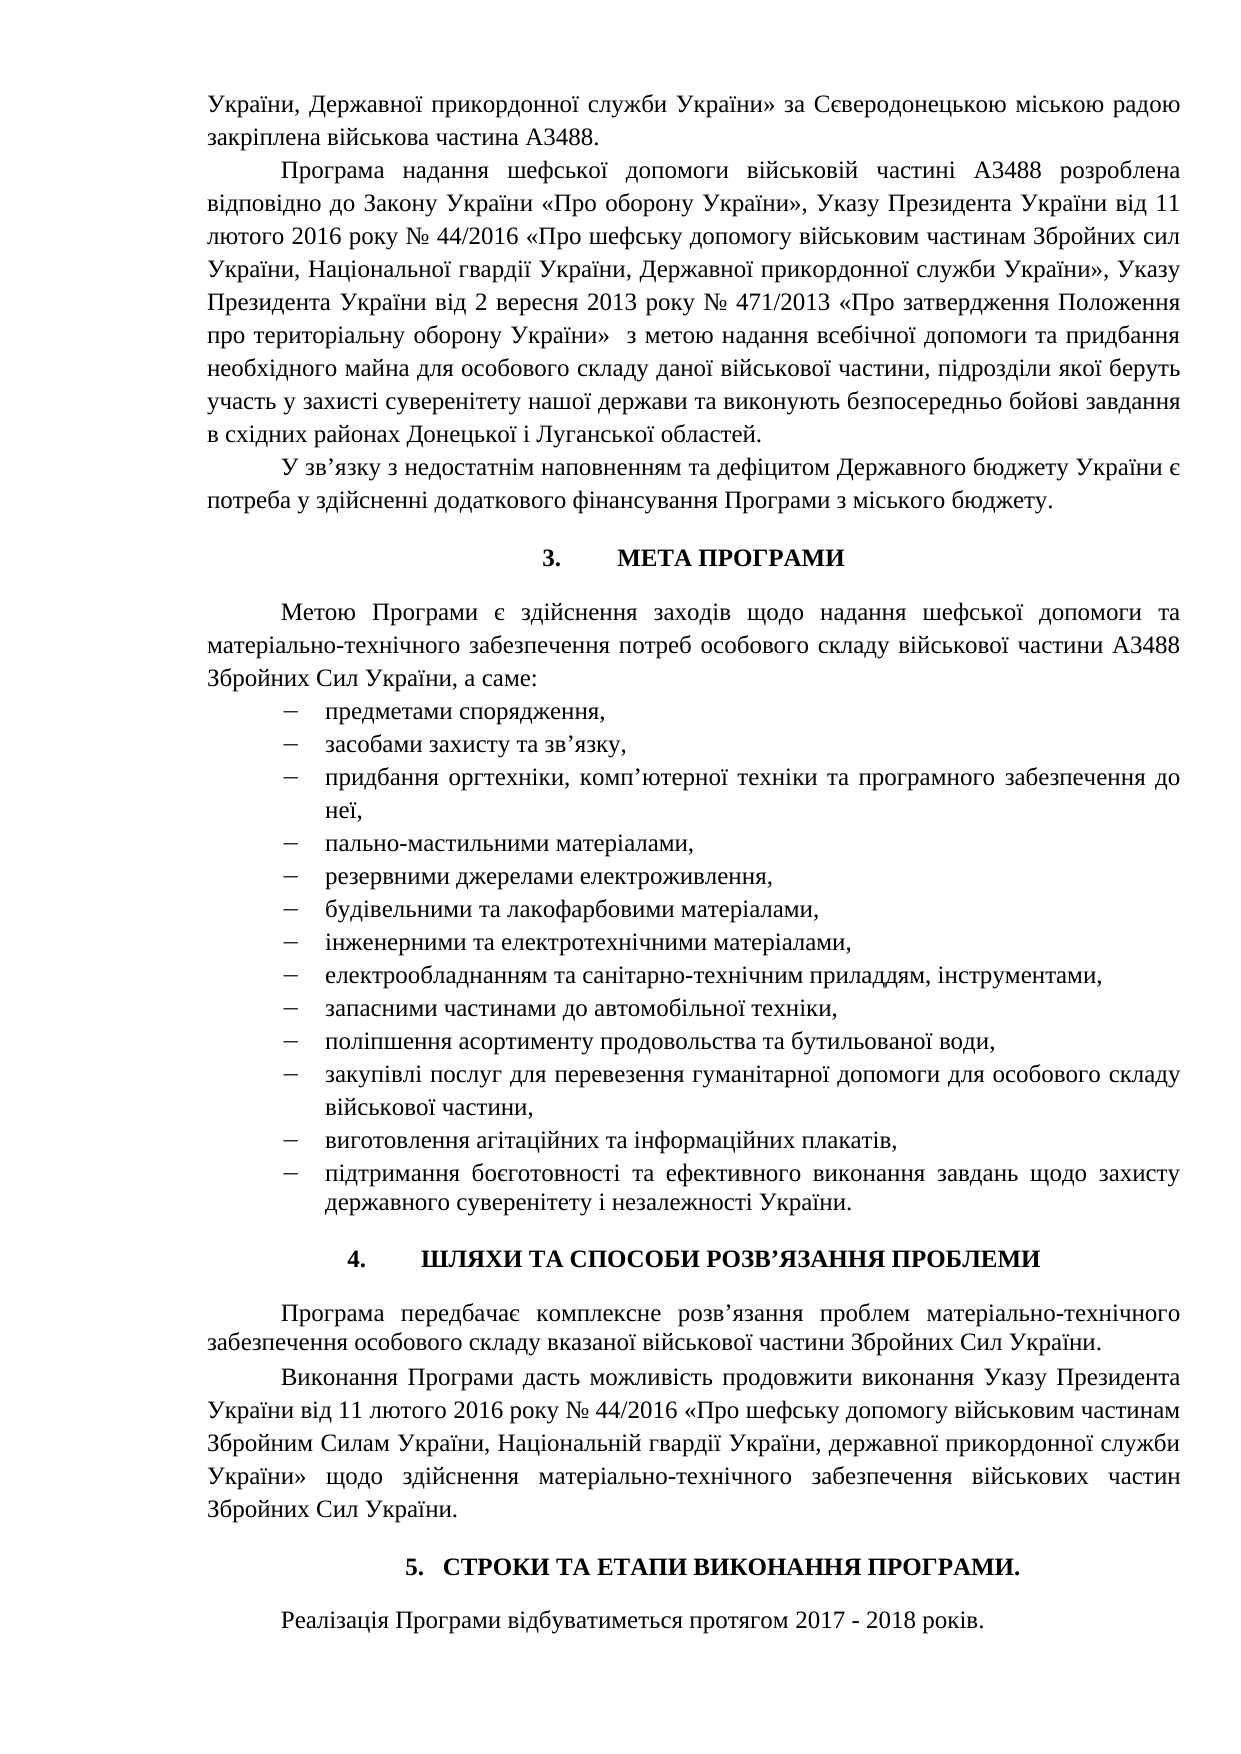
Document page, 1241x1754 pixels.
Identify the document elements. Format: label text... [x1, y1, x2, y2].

list предметами спорядження, [281, 696, 1181, 724]
list засобами захисту та зв’язку, [281, 729, 1181, 757]
list закупівлі послуг для перевезення гуманітарної допомоги для особового складу військової частини, [281, 1059, 1181, 1121]
text Виконання Програми дасть можливість продовжити виконання Указу Президента України від 11 лютого 2016 року № 44/2016 «Про шефську допомогу військовим частинам Збройним Силам України, Національній гвардії України, державної прикордонної служби України» щодо здійснення матеріально-технічного забезпечення військових частин Збройних Сил України. [207, 1362, 1181, 1523]
text У зв’язку з недостатнім наповненням та дефіцитом Державного бюджету України є потреба у здійсненні додаткового фінансування Програми з міського бюджету. [207, 452, 1181, 514]
text Метою Програми є здійснення заходів щодо надання шефської допомоги та матеріально-технічного забезпечення потреб особового складу військової частини А3488 Збройних Сил України, а саме: [207, 597, 1181, 691]
list пально-мастильними матеріалами, [281, 828, 1181, 857]
list виготовлення агітаційних та інформаційних плакатів, [281, 1125, 1181, 1154]
list МЕТА ПРОГРАМИ [206, 543, 1181, 572]
list придбання оргтехніки, комп’ютерної техніки та програмного забезпечення до неї, [281, 762, 1181, 823]
text Програма передбачає комплексне розв’язання проблем матеріально-технічного забезпечення особового складу вказаної військової частини Збройних Сил України. [207, 1298, 1181, 1356]
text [207, 89, 1181, 150]
list підтримання боєготовності та ефективного виконання завдань щодо захисту державного суверенітету і незалежності України. [281, 1158, 1181, 1216]
list СТРОКИ ТА ЕТАПИ ВИКОНАННЯ ПРОГРАМИ. [244, 1552, 1181, 1581]
list будівельними та лакофарбовими матеріалами, [281, 894, 1181, 923]
list поліпшення асортименту продовольства та бутильованої води, [281, 1026, 1181, 1055]
text Реалізація Програми відбуватиметься протягом 2017 - 2018 років. [207, 1606, 1181, 1634]
list резервними джерелами електроживлення, [281, 861, 1181, 889]
list інженерними та електротехнічними матеріалами, [281, 927, 1181, 956]
list ШЛЯХИ ТА СПОСОБИ РОЗВ’ЯЗАННЯ ПРОБЛЕМИ [207, 1244, 1181, 1273]
list електрообладнанням та санітарно-технічним приладдям, інструментами, [281, 960, 1181, 989]
text Програма надання шефської допомоги військовій частині А3488 розроблена відповідно до Закону України «Про оборону України», Указу Президента України від 11 лютого 2016 року № 44/2016 «Про шефську допомогу військовим частинам Збройних сил України, Національної гвардії України, Державної прикордонної служби України», Указу Президента України від 2 вересня 2013 року № 471/2013 «Про затвердження Положення про територіальну оборону України» з метою надання всебічної допомоги та придбання необхідного майна для особового складу даної військової частини, підрозділи якої беруть участь у захисті суверенітету нашої держави та виконують безпосередньо бойові завдання в східних районах Донецької і Луганської областей. [207, 155, 1181, 448]
list запасними частинами до автомобільної техніки, [281, 993, 1181, 1022]
